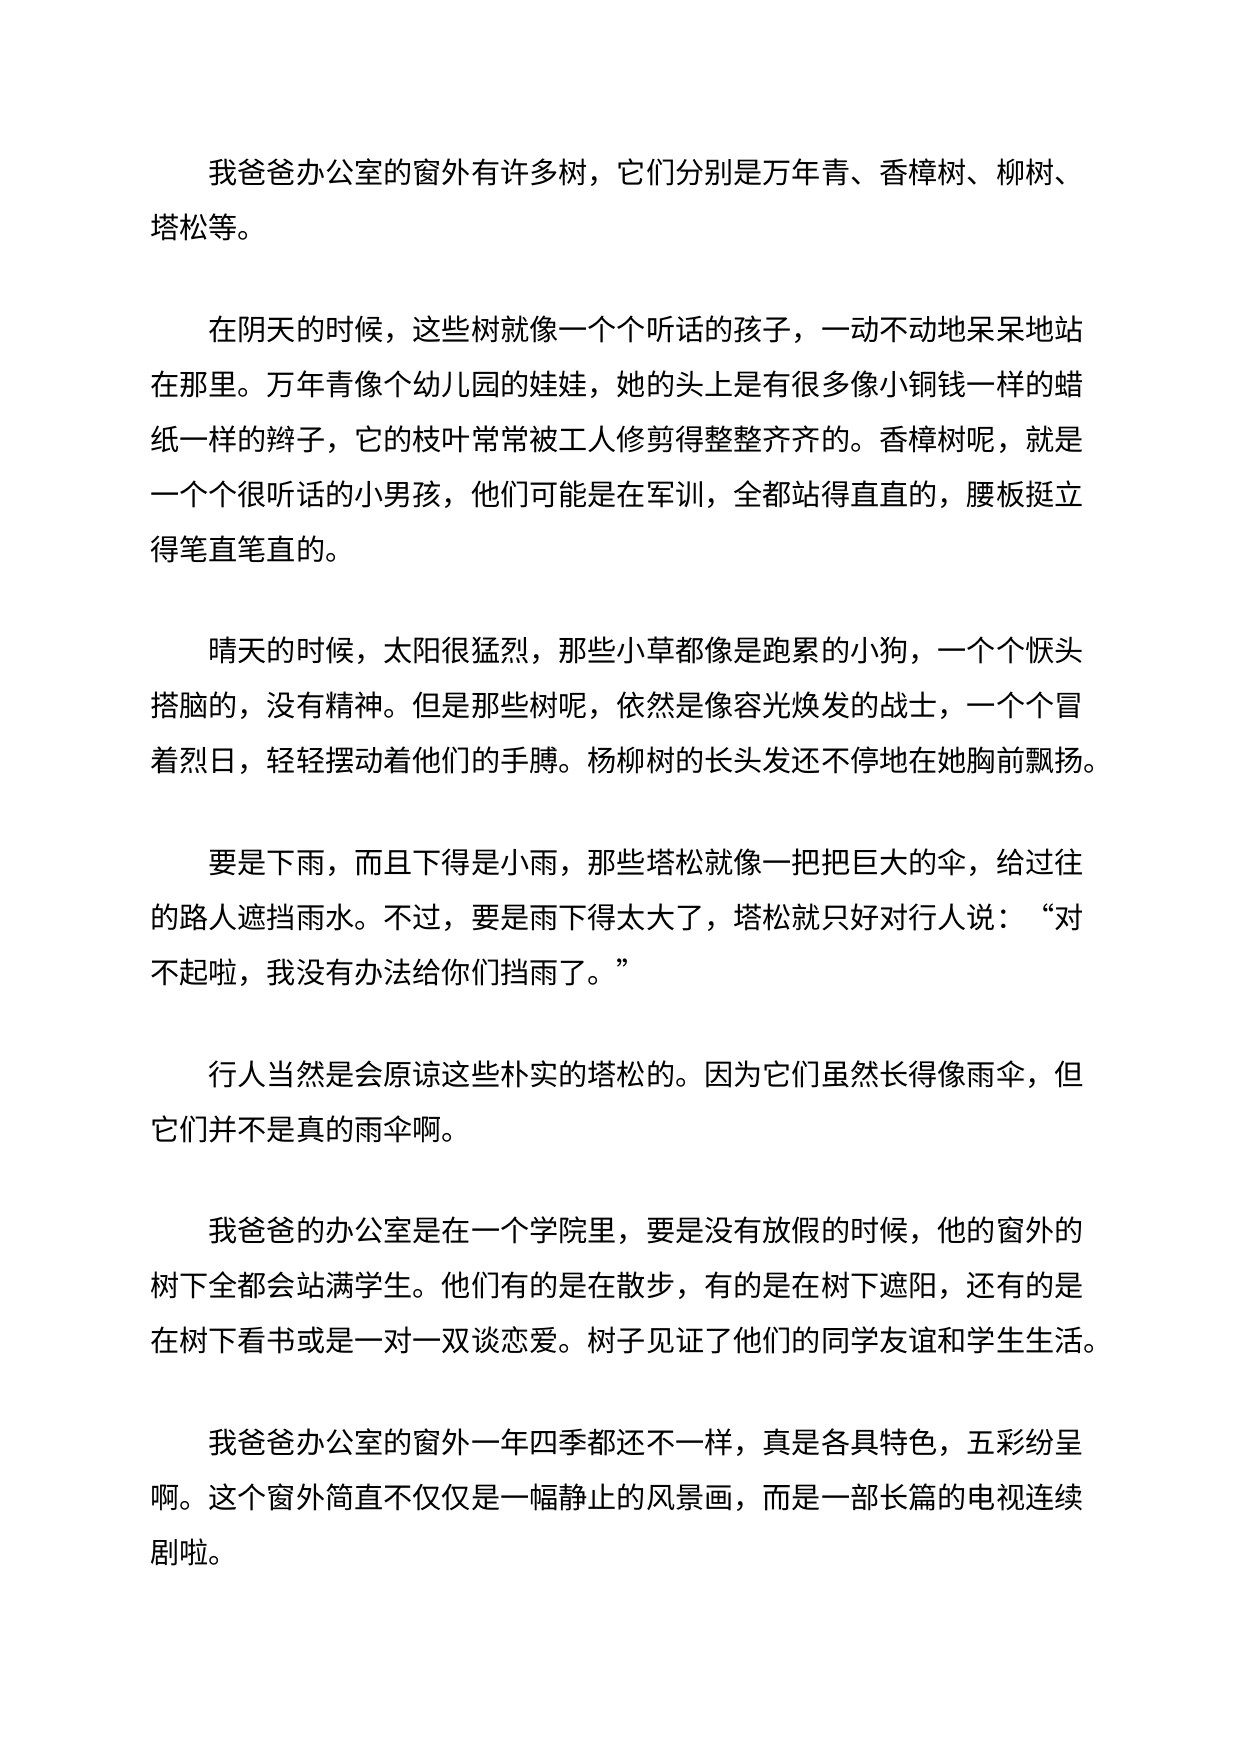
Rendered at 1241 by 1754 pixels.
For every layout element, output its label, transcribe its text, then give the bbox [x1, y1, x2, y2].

text 要是下雨，而且下得是小雨，那些塔松就像一把把巨大的伞，给过往的路人遮挡雨水。不过，要是雨下得太大了，塔松就只好对行人说：“对不起啦，我没有办法给你们挡雨了。” [150, 839, 1090, 992]
text 我爸爸办公室的窗外有许多树，它们分别是万年青、香樟树、柳树、塔松等。 [150, 150, 1090, 247]
text 在阴天的时候，这些树就像一个个听话的孩子，一动不动地呆呆地站在那里。万年青像个幼儿园的娃娃，她的头上是有很多像小铜钱一样的蜡纸一样的辫子，它的枝叶常常被工人修剪得整整齐齐的。香樟树呢，就是一个个很听话的小男孩，他们可能是在军训，全都站得直直的，腰板挺立得笔直笔直的。 [150, 307, 1090, 568]
text 晴天的时候，太阳很猛烈，那些小草都像是跑累的小狗，一个个恹头搭脑的，没有精神。但是那些树呢，依然是像容光焕发的战士，一个个冒着烈日，轻轻摆动着他们的手膊。杨柳树的长头发还不停地在她胸前飘扬。 [150, 628, 1090, 780]
text 行人当然是会原谅这些朴实的塔松的。因为它们虽然长得像雨伞，但它们并不是真的雨伞啊。 [150, 1051, 1090, 1148]
text 我爸爸的办公室是在一个学院里，要是没有放假的时候，他的窗外的树下全都会站满学生。他们有的是在散步，有的是在树下遮阳，还有的是在树下看书或是一对一双谈恋爱。树子见证了他们的同学友谊和学生生活。 [150, 1208, 1090, 1360]
text 我爸爸办公室的窗外一年四季都还不一样，真是各具特色，五彩纷呈啊。这个窗外简直不仅仅是一幅静止的风景画，而是一部长篇的电视连续剧啦。 [150, 1419, 1090, 1571]
